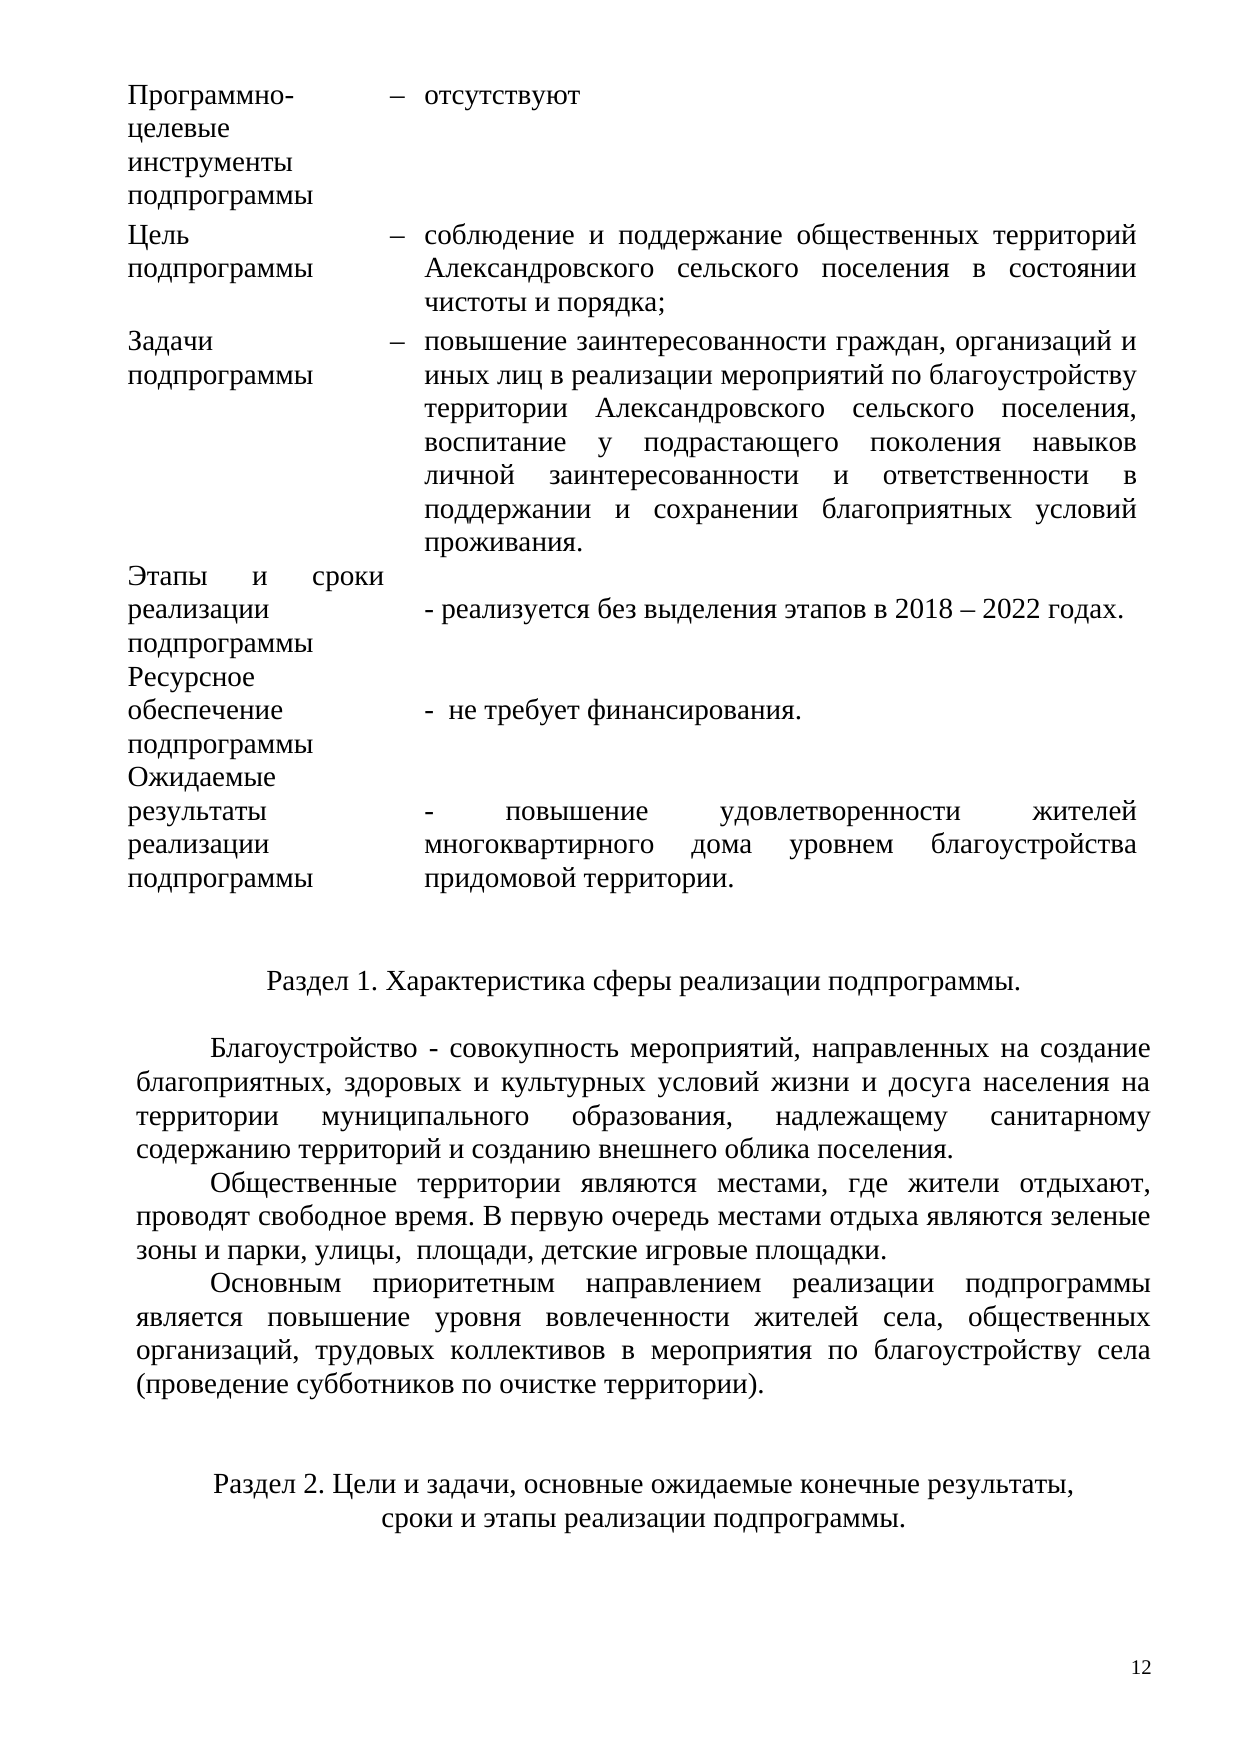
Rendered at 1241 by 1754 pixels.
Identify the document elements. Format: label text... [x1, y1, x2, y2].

table_cell Задачи подпрограммы Этапы и сроки реализации подпрограммы Ресурсное обеспечение подпрограммы Ожидаемые результаты реализации подпрограммы [125, 320, 387, 930]
table_cell – [387, 320, 421, 930]
text Общественные территории являются местами, где жители отдыхают, проводят свободное время. В первую очередь местами отдыха являются зеленые зоны и парки, улицы, площади, детские игровые площадки. [136, 1165, 1152, 1265]
table_cell отсутствуют [421, 74, 1140, 214]
text сроки и этапы реализации подпрограммы. [136, 1500, 1152, 1534]
text Раздел 2. Цели и задачи, основные ожидаемые конечные результаты, [136, 1467, 1152, 1500]
table_cell – [387, 74, 421, 214]
text Раздел 1. Характеристика сферы реализации подпрограммы. [136, 963, 1152, 997]
table_cell соблюдение и поддержание общественных территорий Александровского сельского поселения в состоянии чистоты и порядка; [421, 214, 1140, 320]
text Основным приоритетным направлением реализации подпрограммы является повышение уровня вовлеченности жителей села, общественных организаций, трудовых коллективов в мероприятия по благоустройству села (проведение субботников по очистке территории). [136, 1265, 1152, 1399]
table_cell – [387, 214, 421, 320]
table_cell повышение заинтересованности граждан, организаций и иных лиц в реализации мероприятий по благоустройству территории Александровского сельского поселения, воспитание у подрастающего поколения навыков личной заинтересованности и ответственности в поддержании и сохранении благоприятных условий проживания. - реализуется без выделения этапов в 2018 – 2022 годах. - не требует финансирования. - повышение удовлетворенности жителей многоквартирного дома уровнем благоустройства придомовой территории. [421, 320, 1140, 930]
text Благоустройство - совокупность мероприятий, направленных на создание благоприятных, здоровых и культурных условий жизни и досуга населения на территории муниципального образования, надлежащему санитарному содержанию территорий и созданию внешнего облика поселения. [136, 1031, 1152, 1165]
table_cell Программно-целевые инструменты подпрограммы [125, 74, 387, 214]
table_cell Цель подпрограммы [125, 214, 387, 320]
